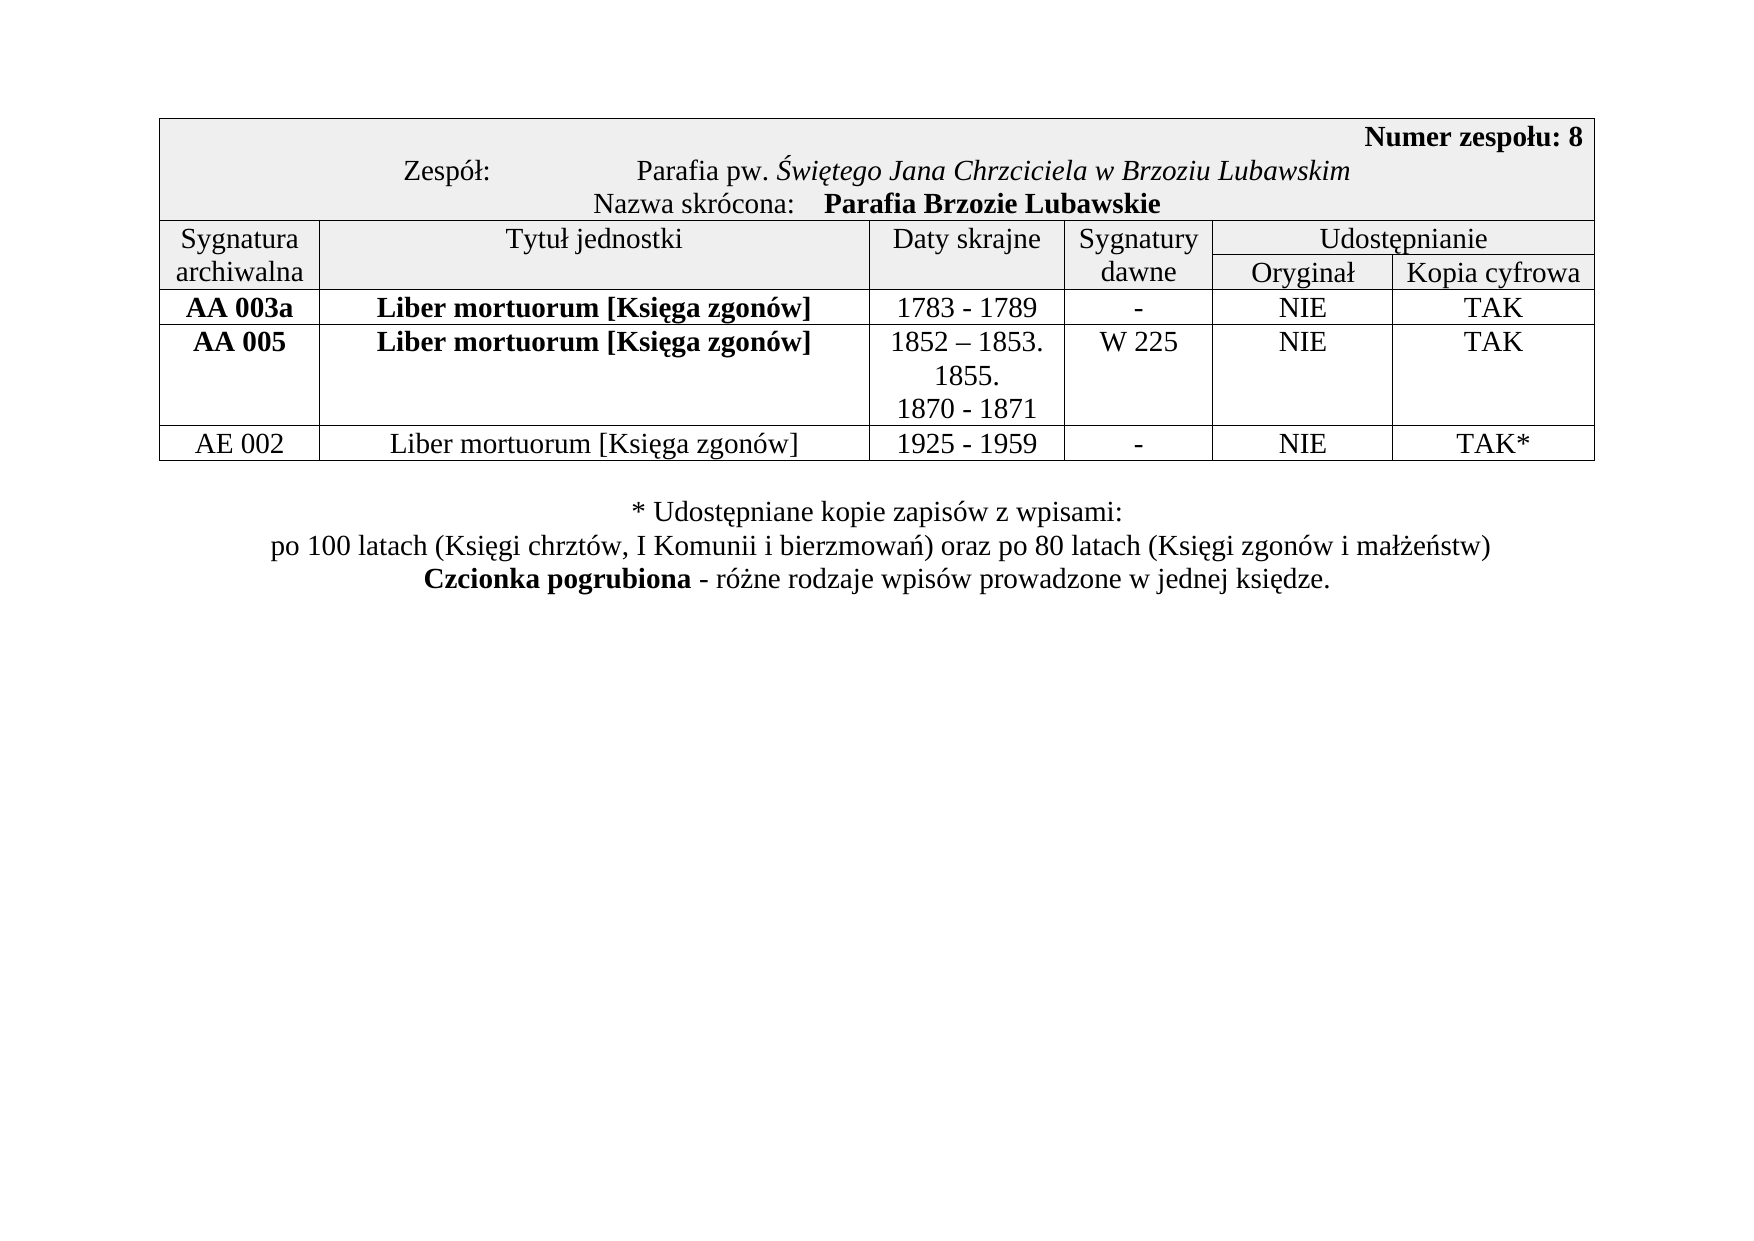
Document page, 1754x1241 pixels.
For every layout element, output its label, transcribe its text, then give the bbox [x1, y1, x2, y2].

table_cell 1852 – 1853. 1855. 1870 - 1871 [870, 325, 1064, 425]
table_cell Kopia cyfrowa [1393, 255, 1594, 289]
table_cell Sygnatury dawne [1065, 221, 1212, 289]
table_cell AA 003a [160, 290, 319, 323]
text po 100 latach (Księgi chrztów, I Komunii i bierzmowań) oraz po 80 latach (Księgi zgonów i małżeństw) [118, 528, 1636, 561]
table_cell NIE [1213, 426, 1392, 460]
table_cell - [1065, 290, 1212, 323]
table_cell AA 005 [160, 325, 319, 425]
table_cell Liber mortuorum [Księga zgonów] [320, 426, 869, 460]
table_cell Sygnatura archiwalna [160, 221, 319, 289]
table_cell W 225 [1065, 325, 1212, 425]
text Czcionka pogrubiona - różne rodzaje wpisów prowadzone w jednej księdze. [118, 561, 1636, 595]
table_cell NIE [1213, 325, 1392, 425]
table_cell - [1065, 426, 1212, 460]
table_cell Udostępnianie [1213, 221, 1594, 254]
table_cell TAK [1393, 290, 1594, 323]
text * Udostępniane kopie zapisów z wpisami: [118, 494, 1636, 528]
table_cell Oryginał [1213, 255, 1392, 289]
table_cell NIE [1213, 290, 1392, 323]
table_cell AE 002 [160, 426, 319, 460]
table_cell Numer zespołu: 8 Zespół: Parafia pw. Świętego Jana Chrzciciela w Brzoziu Lubawskim Nazwa skrócona: Parafia Brzozie Lubawskie [160, 119, 1594, 220]
table_cell Daty skrajne [870, 221, 1064, 289]
table_cell 1783 - 1789 [870, 290, 1064, 323]
table_cell 1925 - 1959 [870, 426, 1064, 460]
table_cell TAK [1393, 325, 1594, 425]
table_cell Liber mortuorum [Księga zgonów] [320, 325, 869, 425]
table_cell Liber mortuorum [Księga zgonów] [320, 290, 869, 323]
table_cell Tytuł jednostki [320, 221, 869, 289]
table_cell TAK* [1393, 426, 1594, 460]
